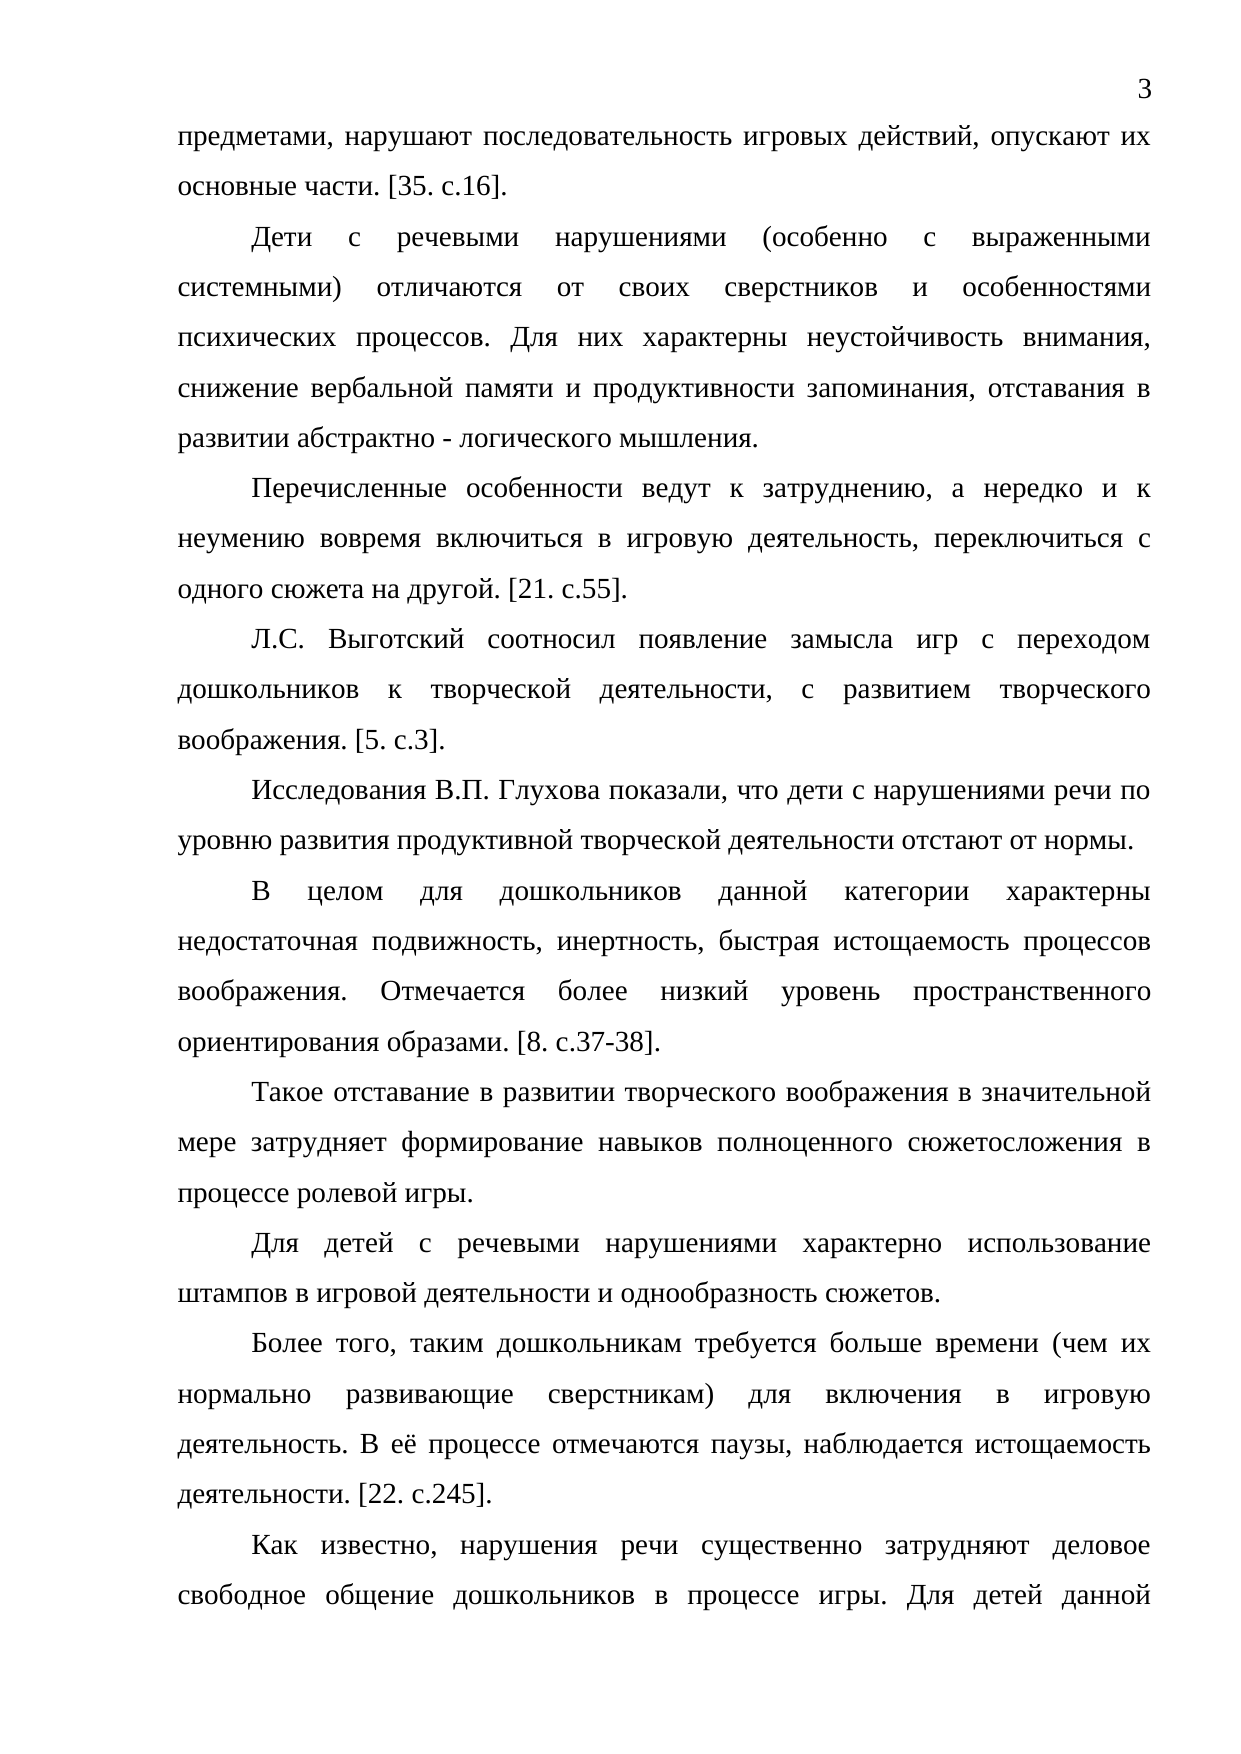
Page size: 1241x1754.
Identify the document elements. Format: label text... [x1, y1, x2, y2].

text Л.С. Выготский соотносил появление замысла игр с переходом дошкольников к творческой деятельности, с развитием творческого воображения. [5. с.3]. [177, 621, 1152, 755]
text Исследования В.П. Глухова показали, что дети с нарушениями речи по уровню развития продуктивной творческой деятельности отстают от нормы. [177, 772, 1152, 856]
text Для детей с речевыми нарушениями характерно использование штампов в игровой деятельности и однообразность сюжетов. [177, 1225, 1152, 1309]
text Такое отставание в развитии творческого воображения в значительной мере затрудняет формирование навыков полноценного сюжетосложения в процессе ролевой игры. [177, 1074, 1152, 1208]
text Перечисленные особенности ведут к затруднению, а нередко и к неумению вовремя включиться в игровую деятельность, переключиться с одного сюжета на другой. [21. с.55]. [177, 470, 1152, 604]
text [177, 118, 1152, 202]
text Более того, таким дошкольникам требуется больше времени (чем их нормально развивающие сверстникам) для включения в игровую деятельность. В её процессе отмечаются паузы, наблюдается истощаемость деятельности. [22. с.245]. [177, 1326, 1152, 1510]
text Дети с речевыми нарушениями (особенно с выраженными системными) отличаются от своих сверстников и особенностями психических процессов. Для них характерны неустойчивость внимания, снижение вербальной памяти и продуктивности запоминания, отставания в развитии абстрактно - логического мышления. [177, 219, 1152, 453]
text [177, 1527, 1152, 1611]
text В целом для дошкольников данной категории характерны недостаточная подвижность, инертность, быстрая истощаемость процессов воображения. Отмечается более низкий уровень пространственного ориентирования образами. [8. с.37-38]. [177, 873, 1152, 1057]
